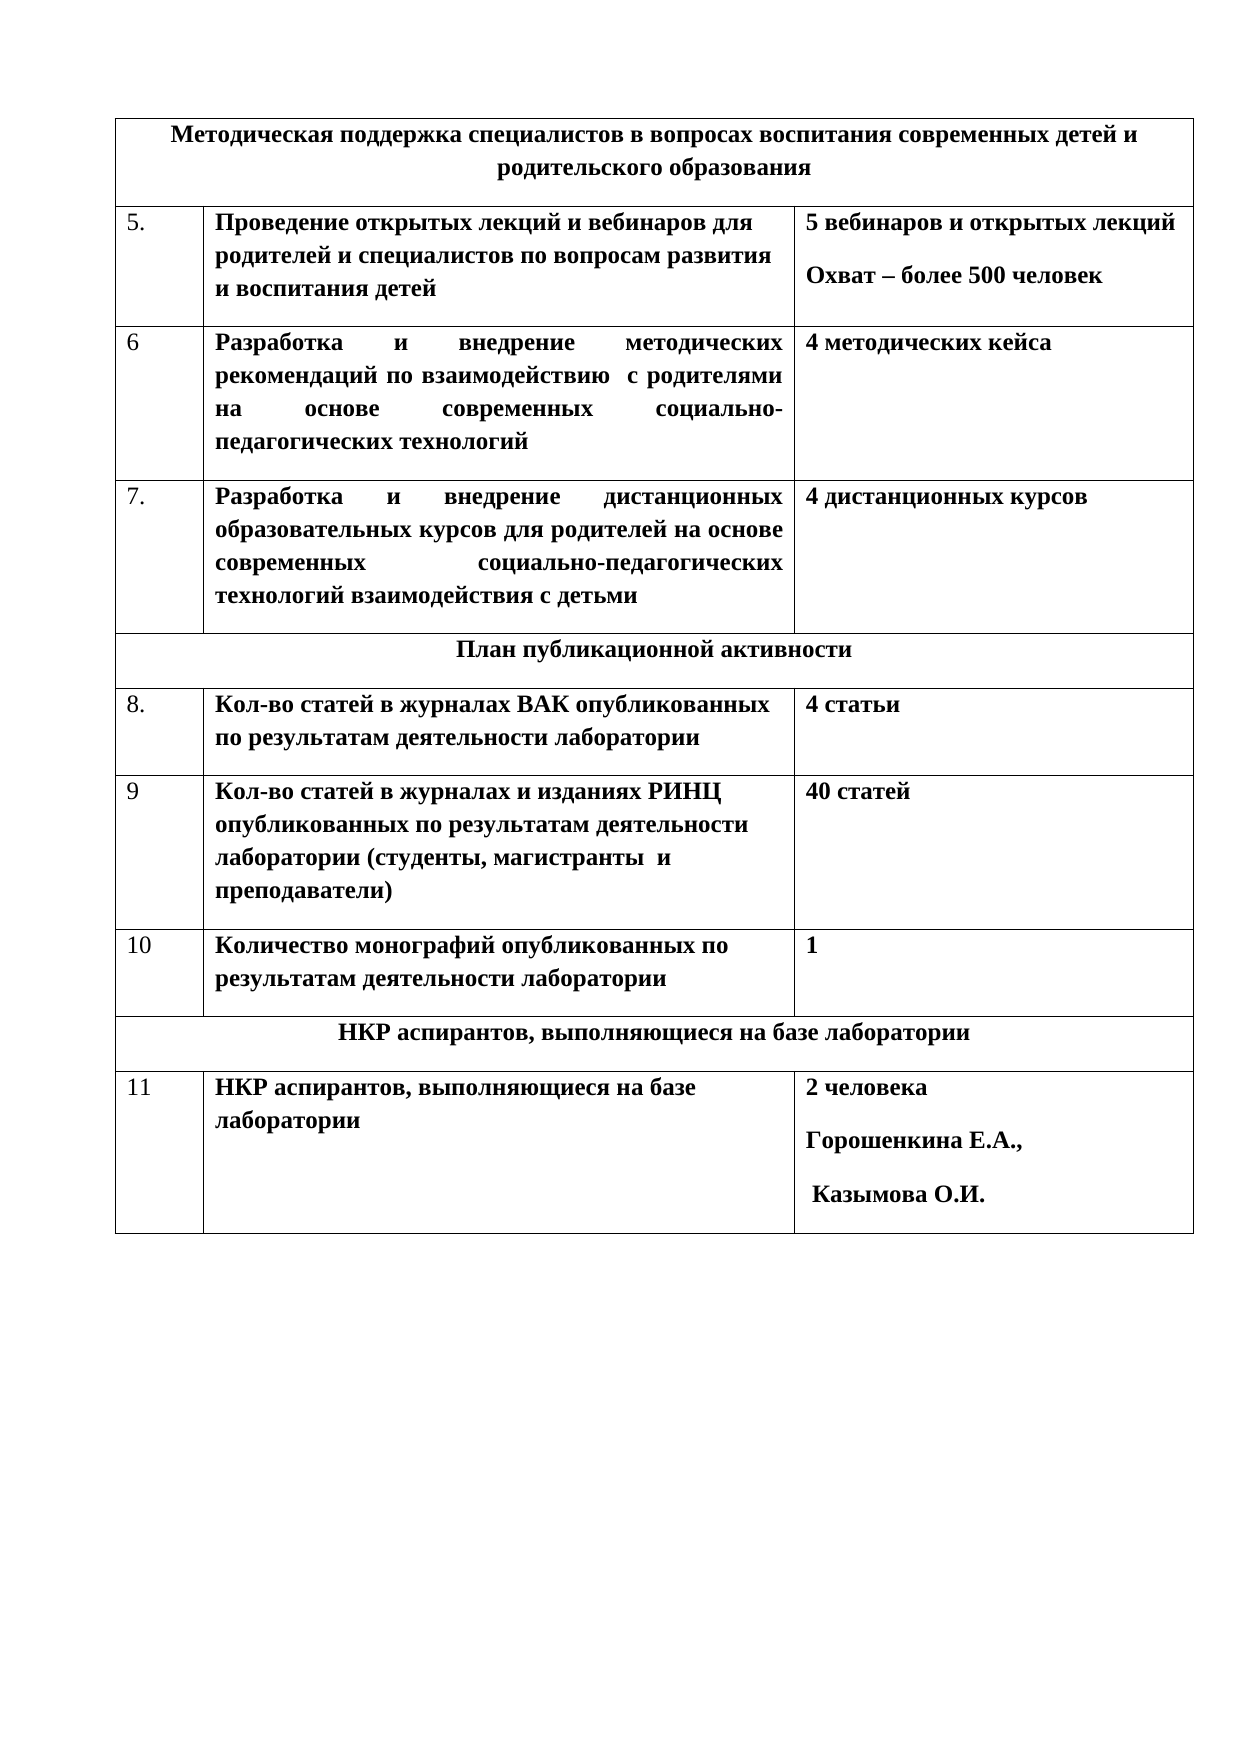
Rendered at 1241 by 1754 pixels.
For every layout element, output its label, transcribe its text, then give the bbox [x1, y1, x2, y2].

table_cell Проведение открытых лекций и вебинаров для родителей и специалистов по вопросам развития и воспитания детей [204, 207, 794, 326]
table_cell Методическая поддержка специалистов в вопросах воспитания современных детей и родительского образования [116, 119, 1193, 206]
table_cell Кол-во статей в журналах ВАК опубликованных по результатам деятельности лаборатории [204, 689, 794, 775]
table_cell 2 человека Горошенкина Е.А., Казымова О.И. [795, 1072, 1193, 1233]
table_cell Разработка и внедрение методических рекомендаций по взаимодействию с родителями на основе современных социально-педагогических технологий [204, 327, 794, 480]
table_cell Разработка и внедрение дистанционных образовательных курсов для родителей на основе современных социально-педагогических технологий взаимодействия с детьми [204, 481, 794, 633]
table_cell 4 статьи [795, 689, 1193, 775]
table_cell 11 [116, 1072, 203, 1233]
table_cell 1 [795, 930, 1193, 1016]
table_cell НКР аспирантов, выполняющиеся на базе лаборатории [204, 1072, 794, 1233]
table_cell 6 [116, 327, 203, 480]
table_cell 5 вебинаров и открытых лекций Охват – более 500 человек [795, 207, 1193, 326]
table_cell 8. [116, 689, 203, 775]
table_cell 5. [116, 207, 203, 326]
table_cell План публикационной активности [116, 634, 1193, 688]
table_cell Количество монографий опубликованных по результатам деятельности лаборатории [204, 930, 794, 1016]
table_cell 9 [116, 776, 203, 929]
table_cell НКР аспирантов, выполняющиеся на базе лаборатории [116, 1017, 1193, 1071]
table_cell 10 [116, 930, 203, 1016]
table_cell Кол-во статей в журналах и изданиях РИНЦ опубликованных по результатам деятельности лаборатории (студенты, магистранты и преподаватели) [204, 776, 794, 929]
table_cell 4 методических кейса [795, 327, 1193, 480]
table_cell 7. [116, 481, 203, 633]
table_cell 40 статей [795, 776, 1193, 929]
table_cell 4 дистанционных курсов [795, 481, 1193, 633]
